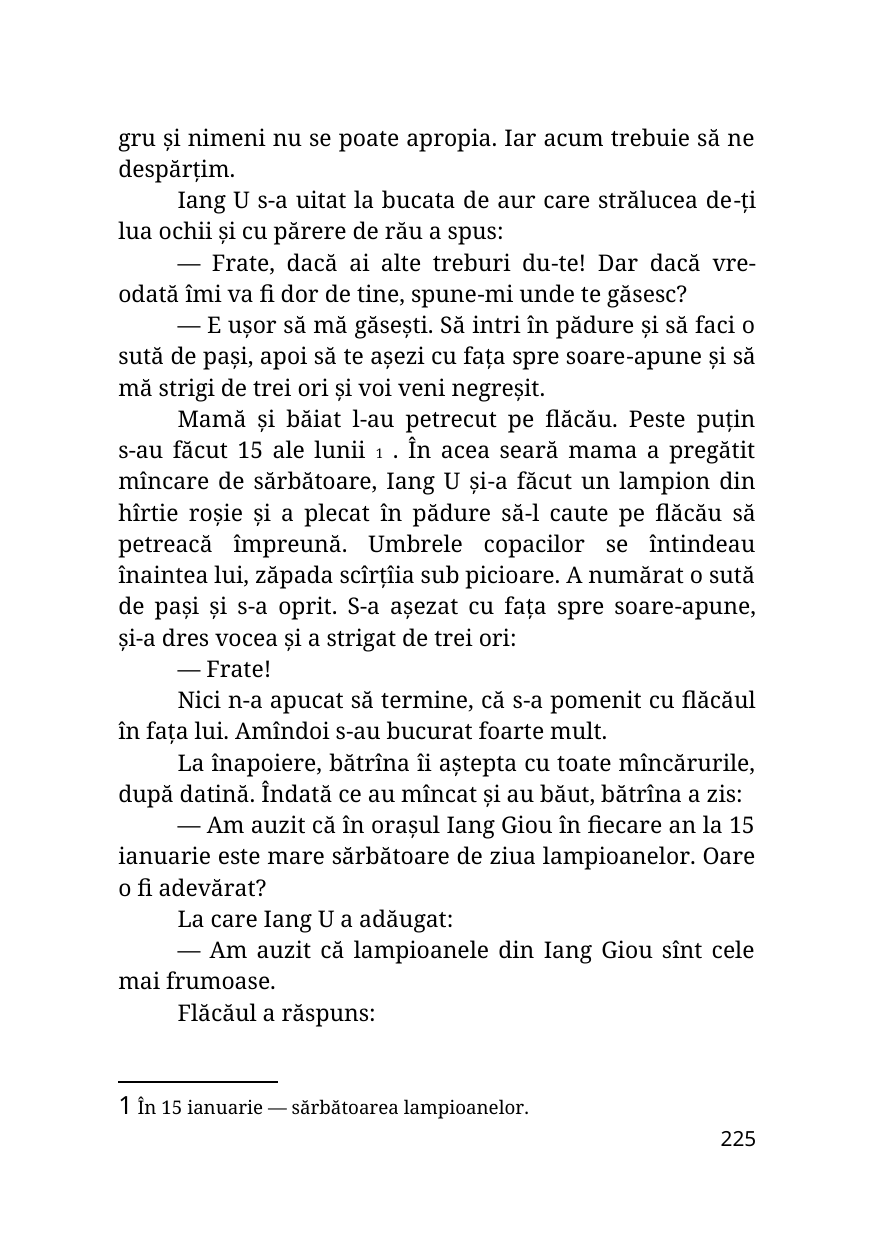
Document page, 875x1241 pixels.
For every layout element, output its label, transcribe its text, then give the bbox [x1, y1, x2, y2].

text Nici n-a apucat să termine, că s-a pomenit cu flăcăul în faţa lui. Amîndoi s-au bucurat foarte mult. [118, 684, 756, 747]
text Iang U s-a uitat la bucata de aur care strălucea de-ţi lua ochii şi cu părere de rău a spus: [118, 184, 756, 247]
text Mamă şi băiat l-au petrecut pe flăcău. Peste puţin s-au făcut 15 ale lunii . În acea seară mama a pregătit mîncare de sărbătoare, Iang U şi-a făcut un lampion din hîrtie roşie şi a plecat în pădure să-l caute pe flăcău să petreacă împreună. Umbrele copacilor se întindeau înaintea lui, zăpada scîrţîia sub picioare. A numărat o sută de paşi şi s-a oprit. S-a aşezat cu faţa spre soare-apune, şi-a dres vocea şi a strigat de trei ori: [118, 403, 756, 653]
text — Am auzit că lampioanele din Iang Giou sînt cele mai frumoase. [118, 934, 756, 997]
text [118, 122, 756, 184]
text La care Iang U a adăugat: [118, 903, 756, 934]
text — Frate! [118, 653, 756, 684]
text — E uşor să mă găseşti. Să intri în pădure şi să faci o sută de paşi, apoi să te aşezi cu faţa spre soare-apune şi să mă strigi de trei ori şi voi veni negreşit. [118, 309, 756, 403]
text — Frate, dacă ai alte treburi du-te! Dar dacă vreodată îmi va fi dor de tine, spune-mi unde te găsesc? [118, 247, 756, 309]
text Flăcăul a răspuns: [118, 997, 756, 1028]
text La înapoiere, bătrîna îi aştepta cu toate mîncărurile, după datină. Îndată ce au mîncat şi au băut, bătrîna a zis: [118, 747, 756, 809]
text — Am auzit că în oraşul Iang Giou în fiecare an la 15 ianuarie este mare sărbătoare de ziua lampioanelor. Oare o fi adevărat? [118, 809, 756, 903]
